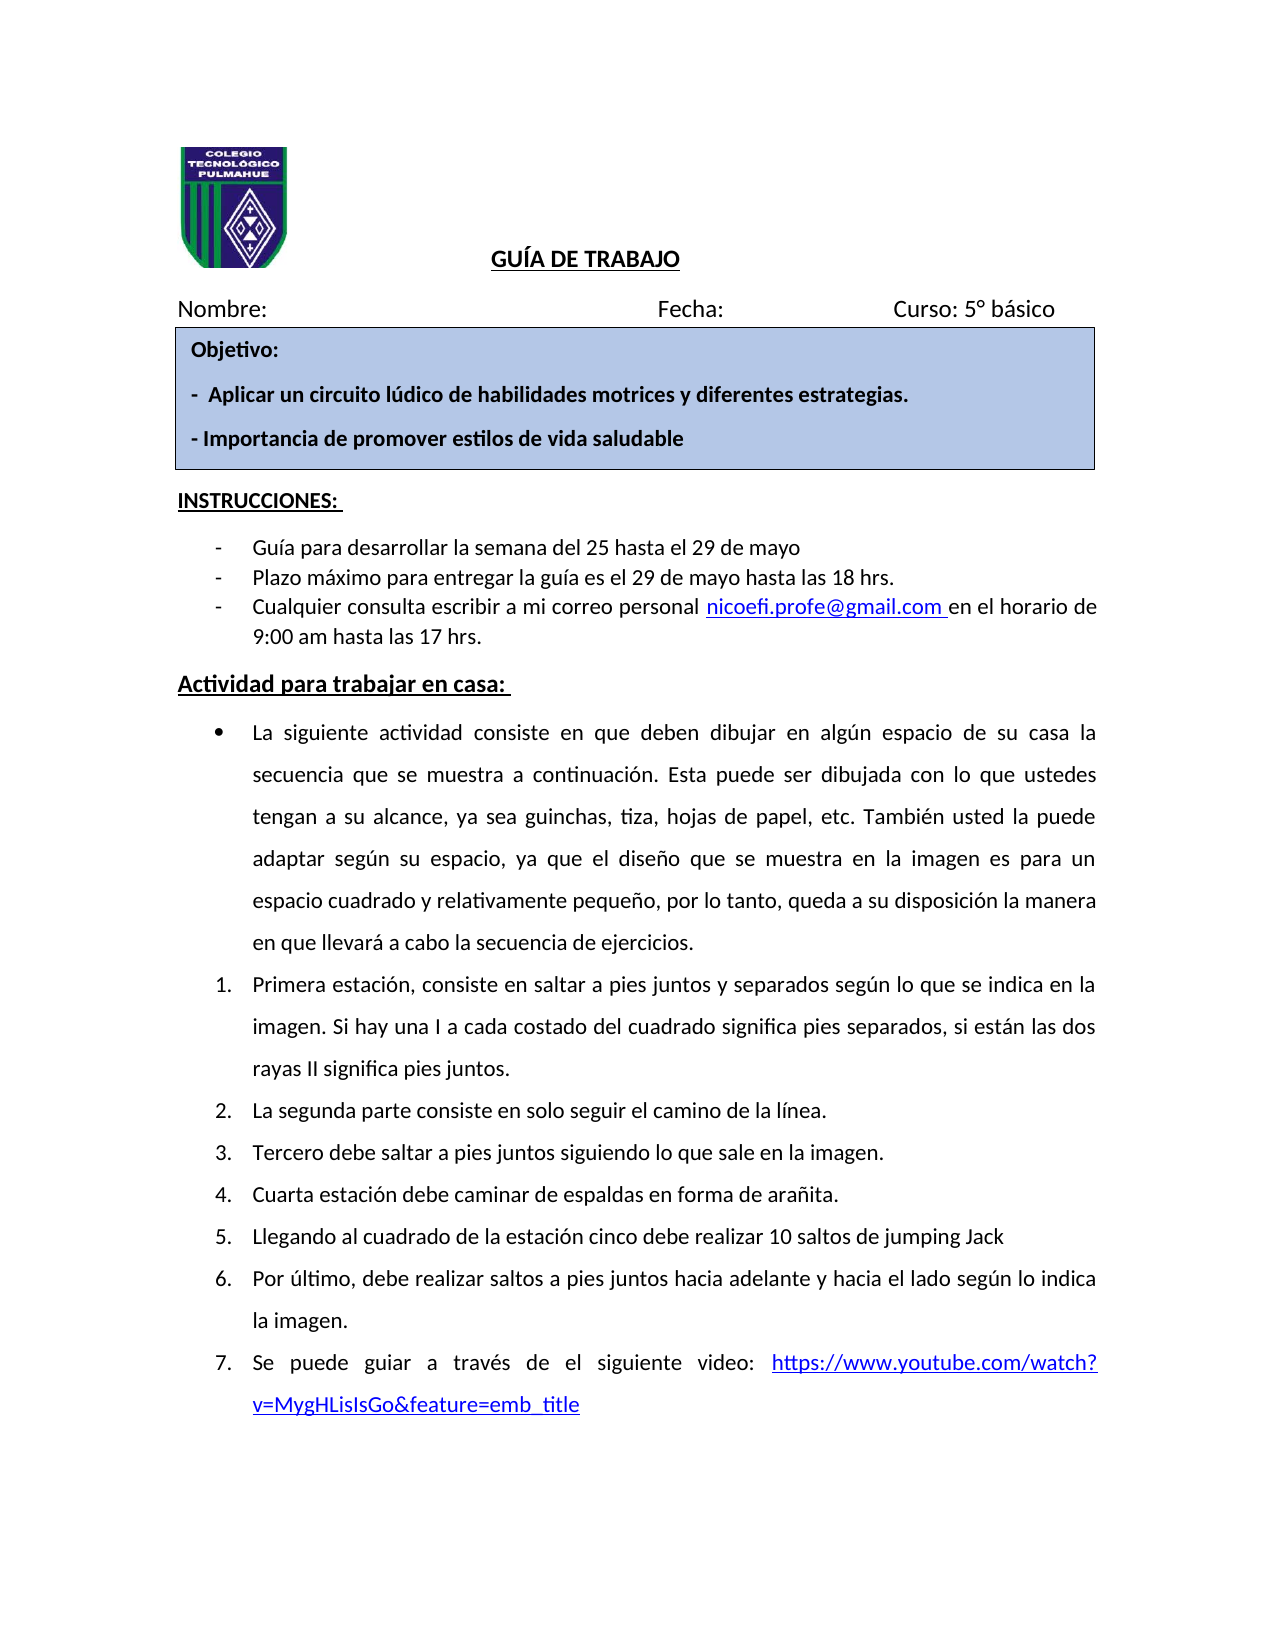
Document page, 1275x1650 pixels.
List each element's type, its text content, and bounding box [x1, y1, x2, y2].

picture [177, 147, 289, 268]
list Cualquier consulta escribir a mi correo personal nicoefi.profe@gmail.com en el horario de 9:00 am hasta las 17 hrs. [215, 592, 1098, 650]
list Primera estación, consiste en saltar a pies juntos y separados según lo que se indica en la imagen. Si hay una I a cada costado del cuadrado significa pies separados, si están las dos rayas II significa pies juntos. [215, 970, 1098, 1082]
list Cuarta estación debe caminar de espaldas en forma de arañita. [215, 1180, 1098, 1208]
text GUÍA DE TRABAJO [177, 148, 1098, 274]
list Se puede guiar a través de el siguiente video: https://www.youtube.com/watch?v=MygHLisIsGo&feature=emb_title [215, 1348, 1098, 1418]
list Tercero debe saltar a pies juntos siguiendo lo que sale en la imagen. [215, 1138, 1098, 1166]
list Por último, debe realizar saltos a pies juntos hacia adelante y hacia el lado según lo indica la imagen. [215, 1264, 1098, 1334]
list La segunda parte consiste en solo seguir el camino de la línea. [215, 1096, 1098, 1124]
text INSTRUCCIONES: [177, 486, 1098, 514]
list Llegando al cuadrado de la estación cinco debe realizar 10 saltos de jumping Jack [215, 1222, 1098, 1250]
list La siguiente actividad consiste en que deben dibujar en algún espacio de su casa la secuencia que se muestra a continuación. Esta puede ser dibujada con lo que ustedes tengan a su alcance, ya sea guinchas, tiza, hojas de papel, etc. También usted la puede adaptar según su espacio, ya que el diseño que se muestra en la imagen es para un espacio cuadrado y relativamente pequeño, por lo tanto, queda a su disposición la manera en que llevará a cabo la secuencia de ejercicios. [215, 718, 1098, 956]
text Actividad para trabajar en casa: [177, 668, 1098, 699]
text Nombre: Fecha: Curso: 5° básico [177, 293, 1098, 324]
list Plazo máximo para entregar la guía es el 29 de mayo hasta las 18 hrs. [215, 563, 1098, 591]
list Guía para desarrollar la semana del 25 hasta el 29 de mayo [215, 533, 1098, 561]
